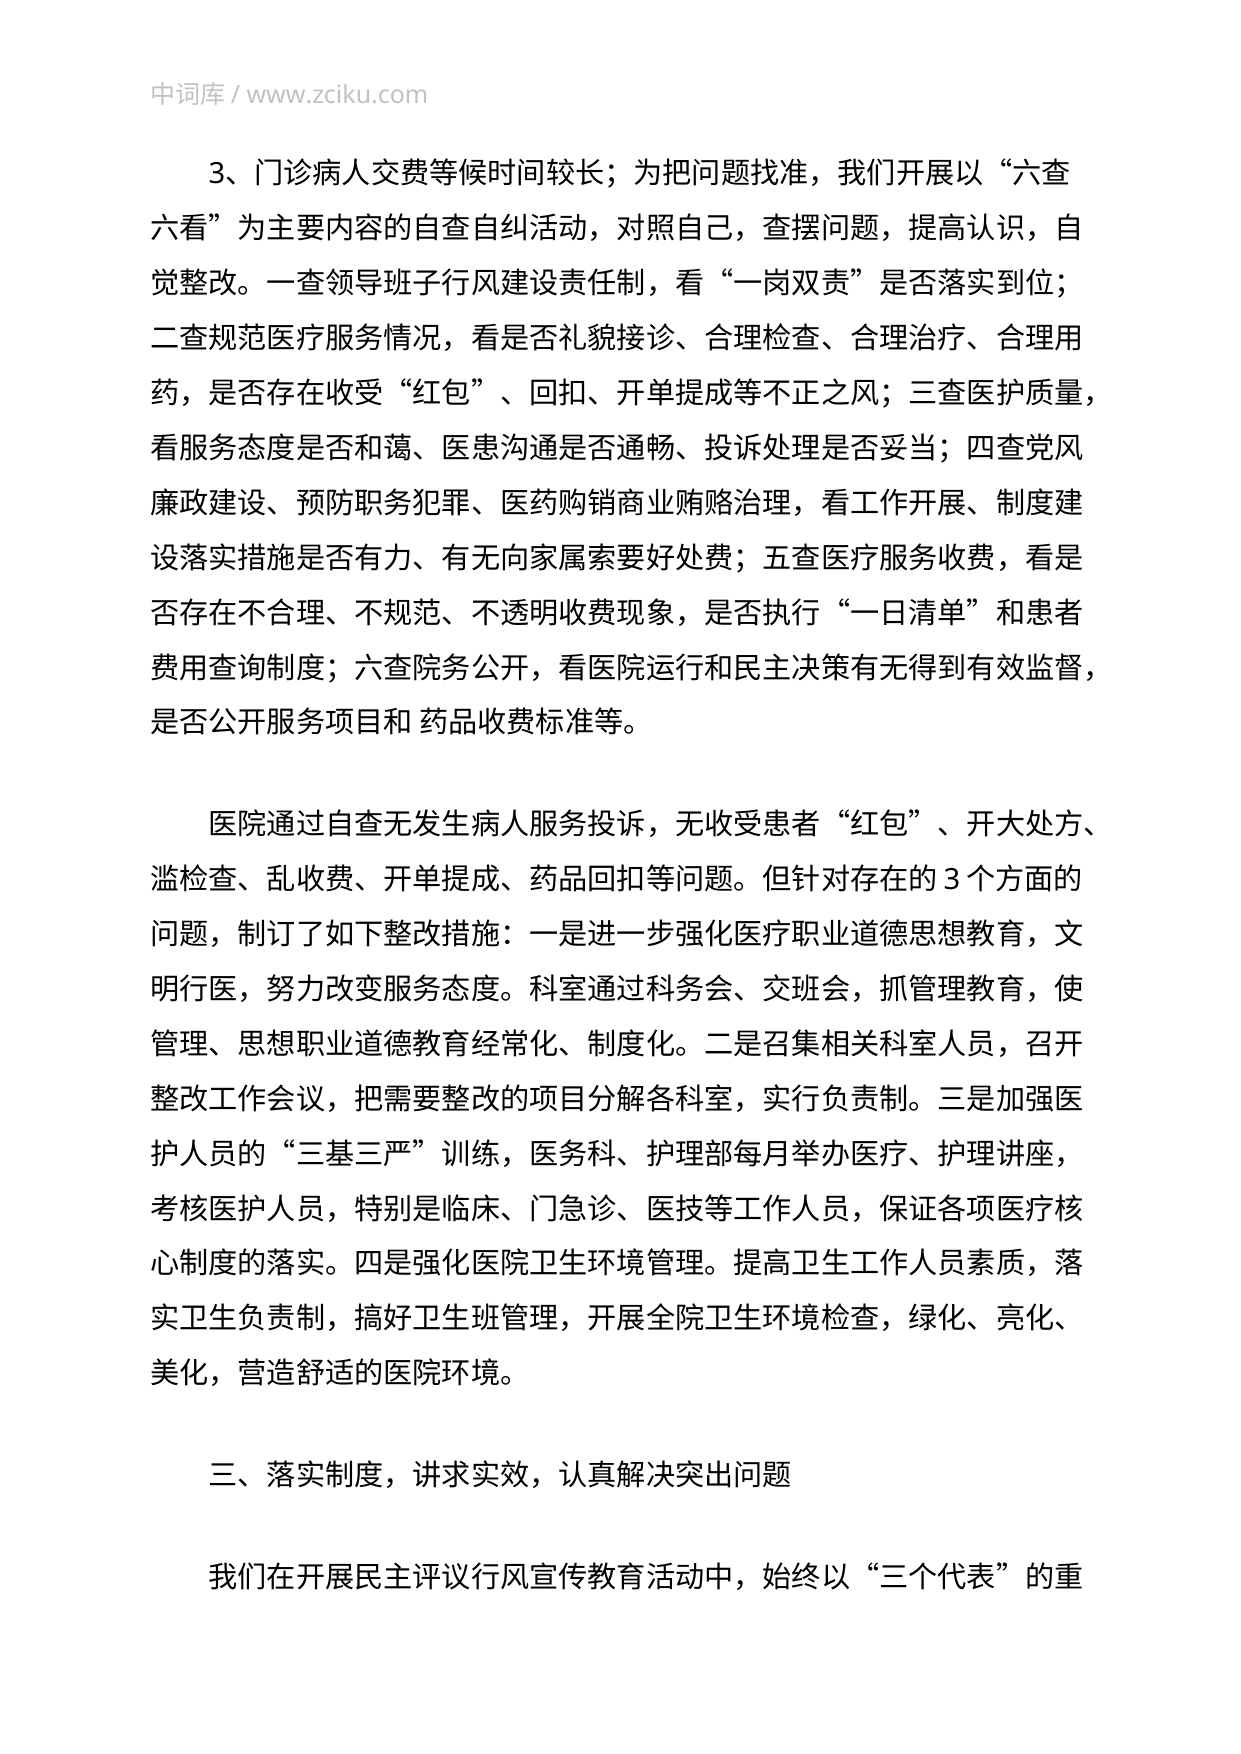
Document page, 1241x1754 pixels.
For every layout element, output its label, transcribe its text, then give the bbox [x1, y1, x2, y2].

text 3、门诊病人交费等候时间较长；为把问题找准，我们开展以“六查六看”为主要内容的自查自纠活动，对照自己，查摆问题，提高认识，自觉整改。一查领导班子行风建设责任制，看“一岗双责”是否落实到位；二查规范医疗服务情况，看是否礼貌接诊、合理检查、合理治疗、合理用药，是否存在收受“红包”、回扣、开单提成等不正之风；三查医护质量，看服务态度是否和蔼、医患沟通是否通畅、投诉处理是否妥当；四查党风廉政建设、预防职务犯罪、医药购销商业贿赂治理，看工作开展、制度建设落实措施是否有力、有无向家属索要好处费；五查医疗服务收费，看是否存在不合理、不规范、不透明收费现象，是否执行“一日清单”和患者费用查询制度；六查院务公开，看医院运行和民主决策有无得到有效监督，是否公开服务项目和 药品收费标准等。 [150, 150, 1090, 741]
text 医院通过自查无发生病人服务投诉，无收受患者“红包”、开大处方、滥检查、乱收费、开单提成、药品回扣等问题。但针对存在的3个方面的问题，制订了如下整改措施：一是进一步强化医疗职业道德思想教育，文明行医，努力改变服务态度。科室通过科务会、交班会，抓管理教育，使管理、思想职业道德教育经常化、制度化。二是召集相关科室人员，召开整改工作会议，把需要整改的项目分解各科室，实行负责制。三是加强医护人员的“三基三严”训练，医务科、护理部每月举办医疗、护理讲座，考核医护人员，特别是临床、门急诊、医技等工作人员，保证各项医疗核心制度的落实。四是强化医院卫生环境管理。提高卫生工作人员素质，落实卫生负责制，搞好卫生班管理，开展全院卫生环境检查，绿化、亮化、美化，营造舒适的医院环境。 [150, 801, 1090, 1392]
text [150, 1553, 1090, 1596]
text 三、落实制度，讲求实效，认真解决突出问题 [150, 1452, 1090, 1494]
